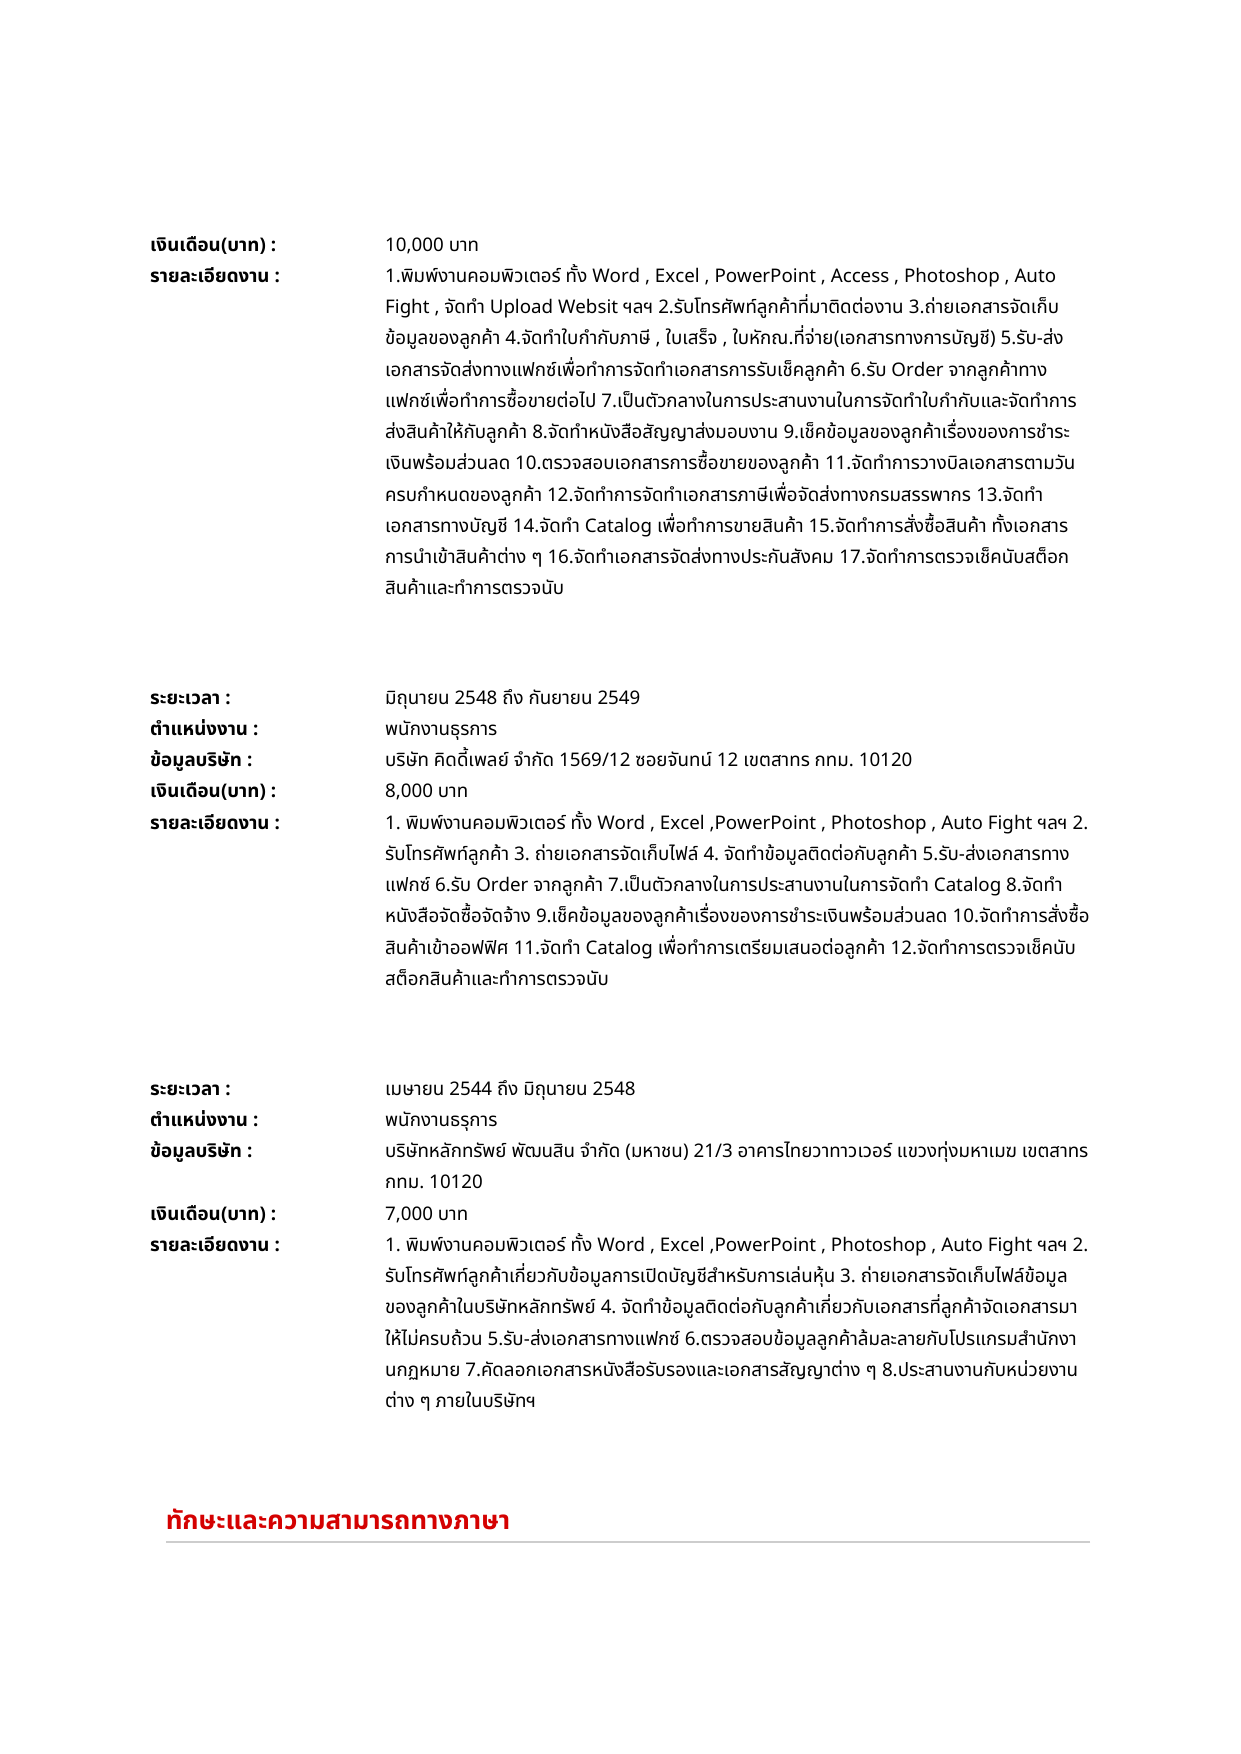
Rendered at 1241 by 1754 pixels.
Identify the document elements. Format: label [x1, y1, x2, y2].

table_cell [150, 150, 1090, 1455]
table_cell [150, 1455, 1090, 1566]
